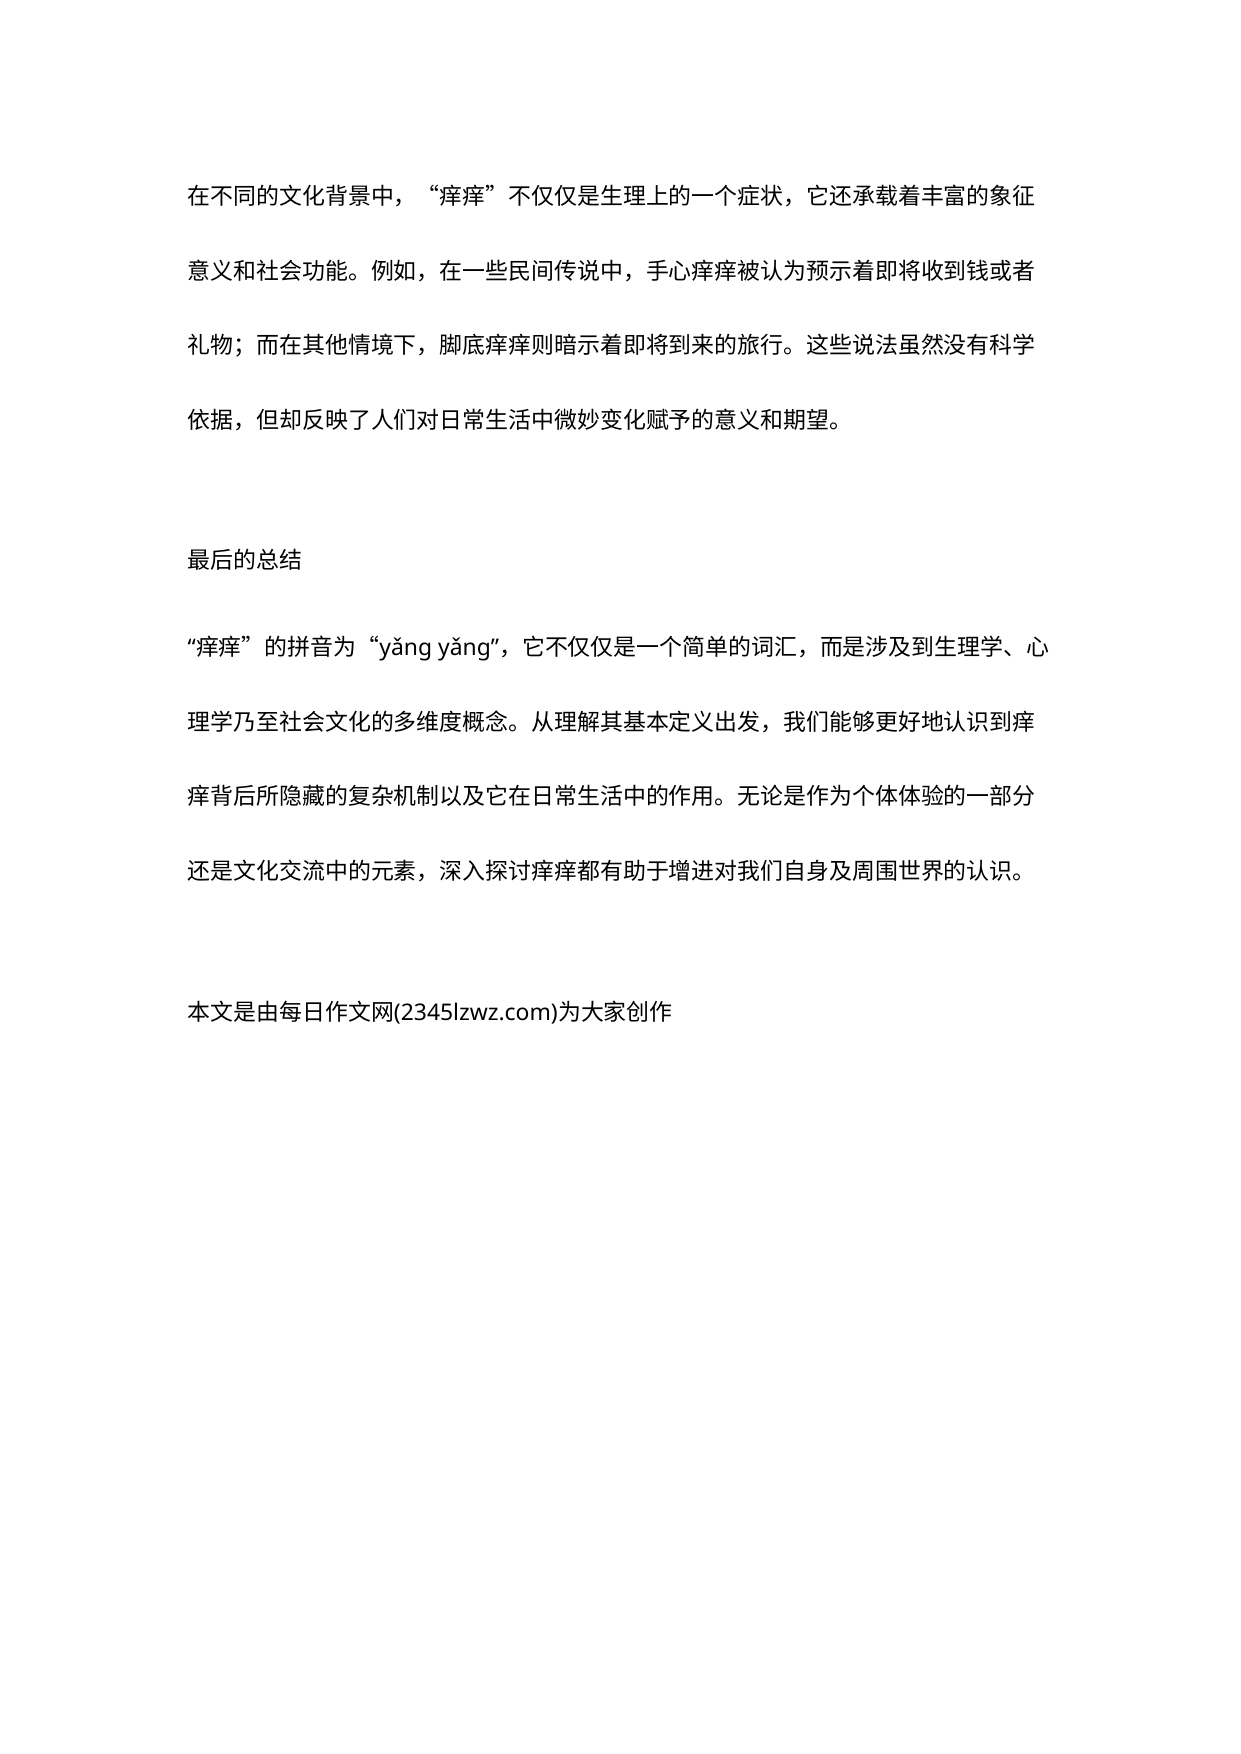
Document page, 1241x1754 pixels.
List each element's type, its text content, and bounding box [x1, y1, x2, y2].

text 在不同的文化背景中，“痒痒”不仅仅是生理上的一个症状，它还承载着丰富的象征意义和社会功能。例如，在一些民间传说中，手心痒痒被认为预示着即将收到钱或者礼物；而在其他情境下，脚底痒痒则暗示着即将到来的旅行。这些说法虽然没有科学依据，但却反映了人们对日常生活中微妙变化赋予的意义和期望。 [187, 162, 1053, 451]
text 最后的总结 [187, 526, 1053, 591]
text “痒痒”的拼音为“yǎng yǎng”，它不仅仅是一个简单的词汇，而是涉及到生理学、心理学乃至社会文化的多维度概念。从理解其基本定义出发，我们能够更好地认识到痒痒背后所隐藏的复杂机制以及它在日常生活中的作用。无论是作为个体体验的一部分还是文化交流中的元素，深入探讨痒痒都有助于增进对我们自身及周围世界的认识。 [187, 613, 1053, 902]
text 本文是由每日作文网(2345lzwz.com)为大家创作 [187, 977, 1053, 1042]
